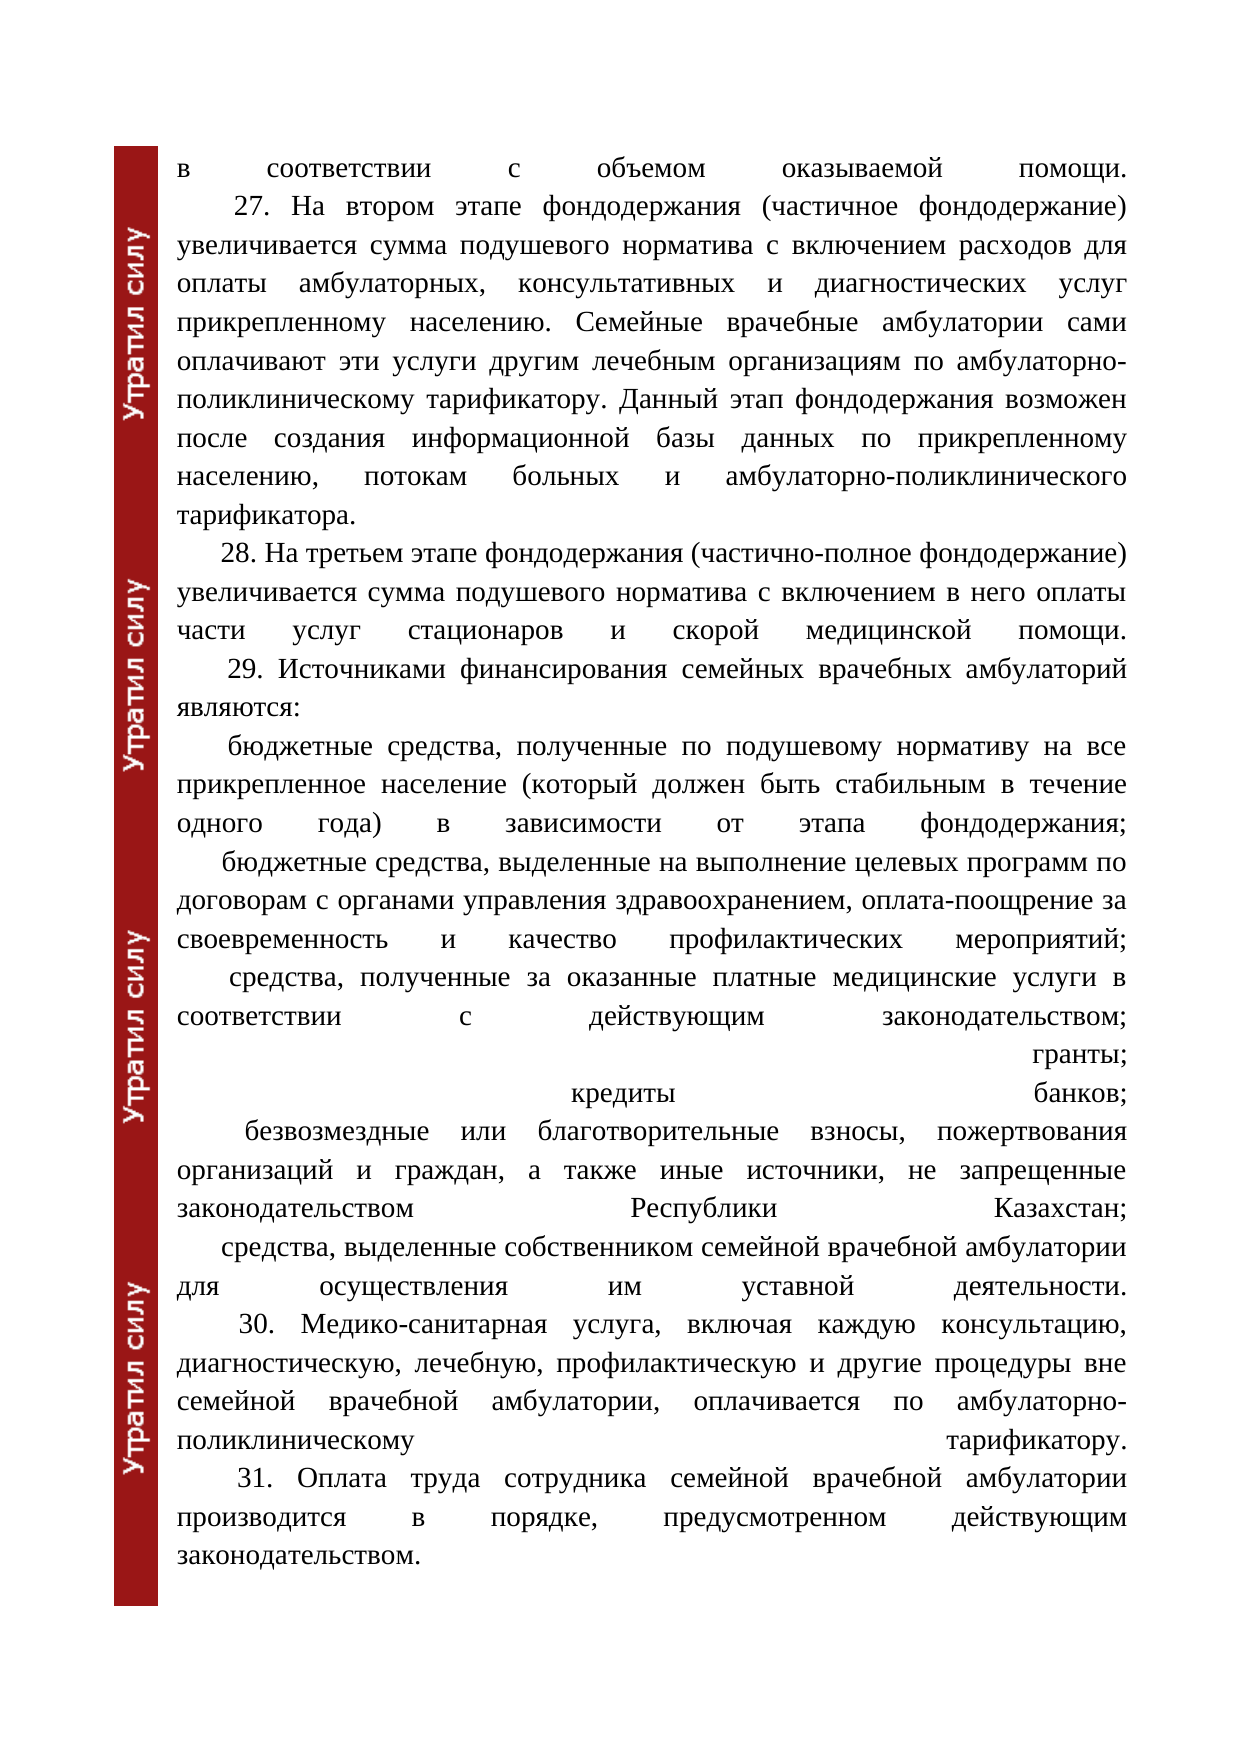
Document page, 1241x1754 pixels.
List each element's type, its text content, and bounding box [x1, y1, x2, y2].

picture [114, 1571, 158, 1606]
picture [114, 146, 158, 150]
